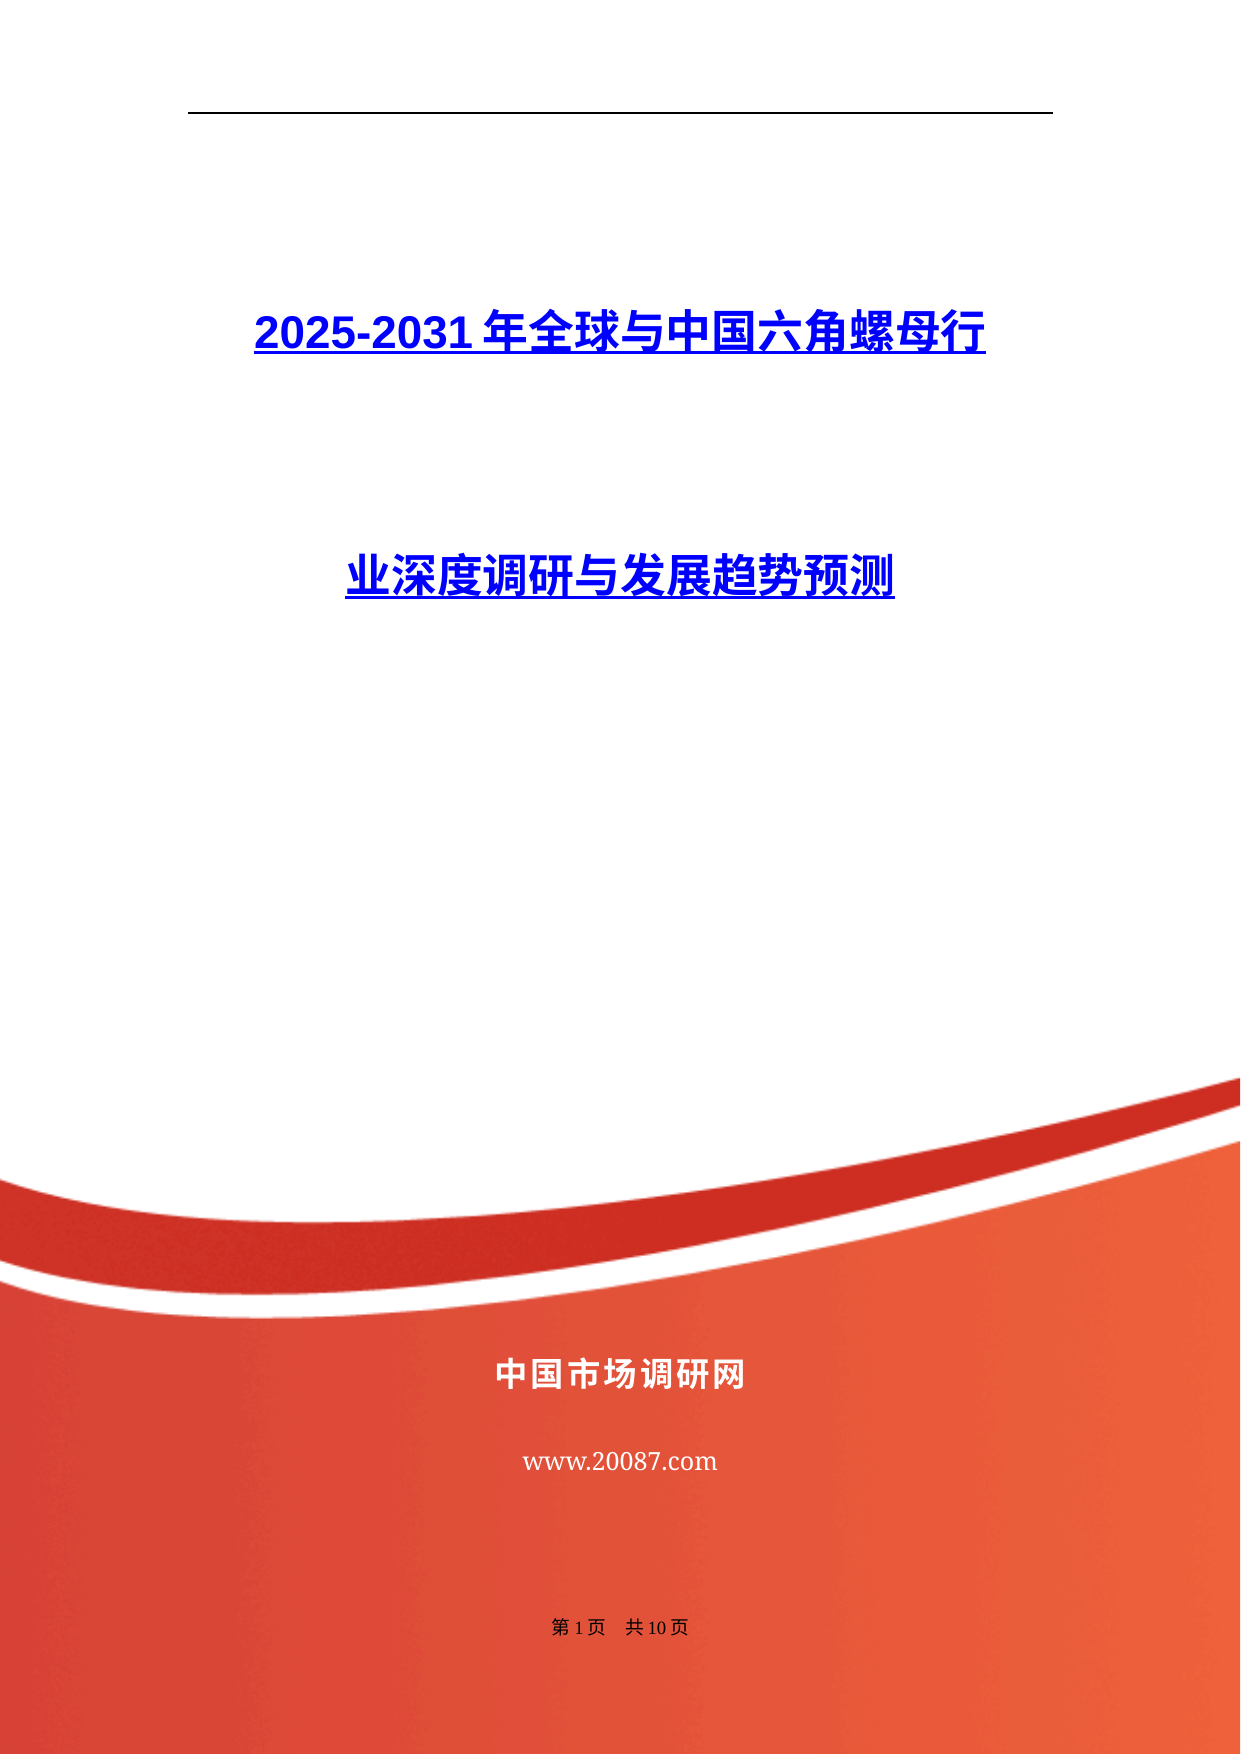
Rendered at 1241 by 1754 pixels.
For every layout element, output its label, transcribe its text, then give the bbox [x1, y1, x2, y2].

text www.20087.com [187, 1428, 1053, 1493]
picture [0, 1006, 1241, 1754]
table_header 2025-2031年全球与中国六角螺母行业深度调研与发展趋势预测 [188, 207, 1053, 773]
subtitle 中国市场调研网 [187, 1339, 1053, 1404]
